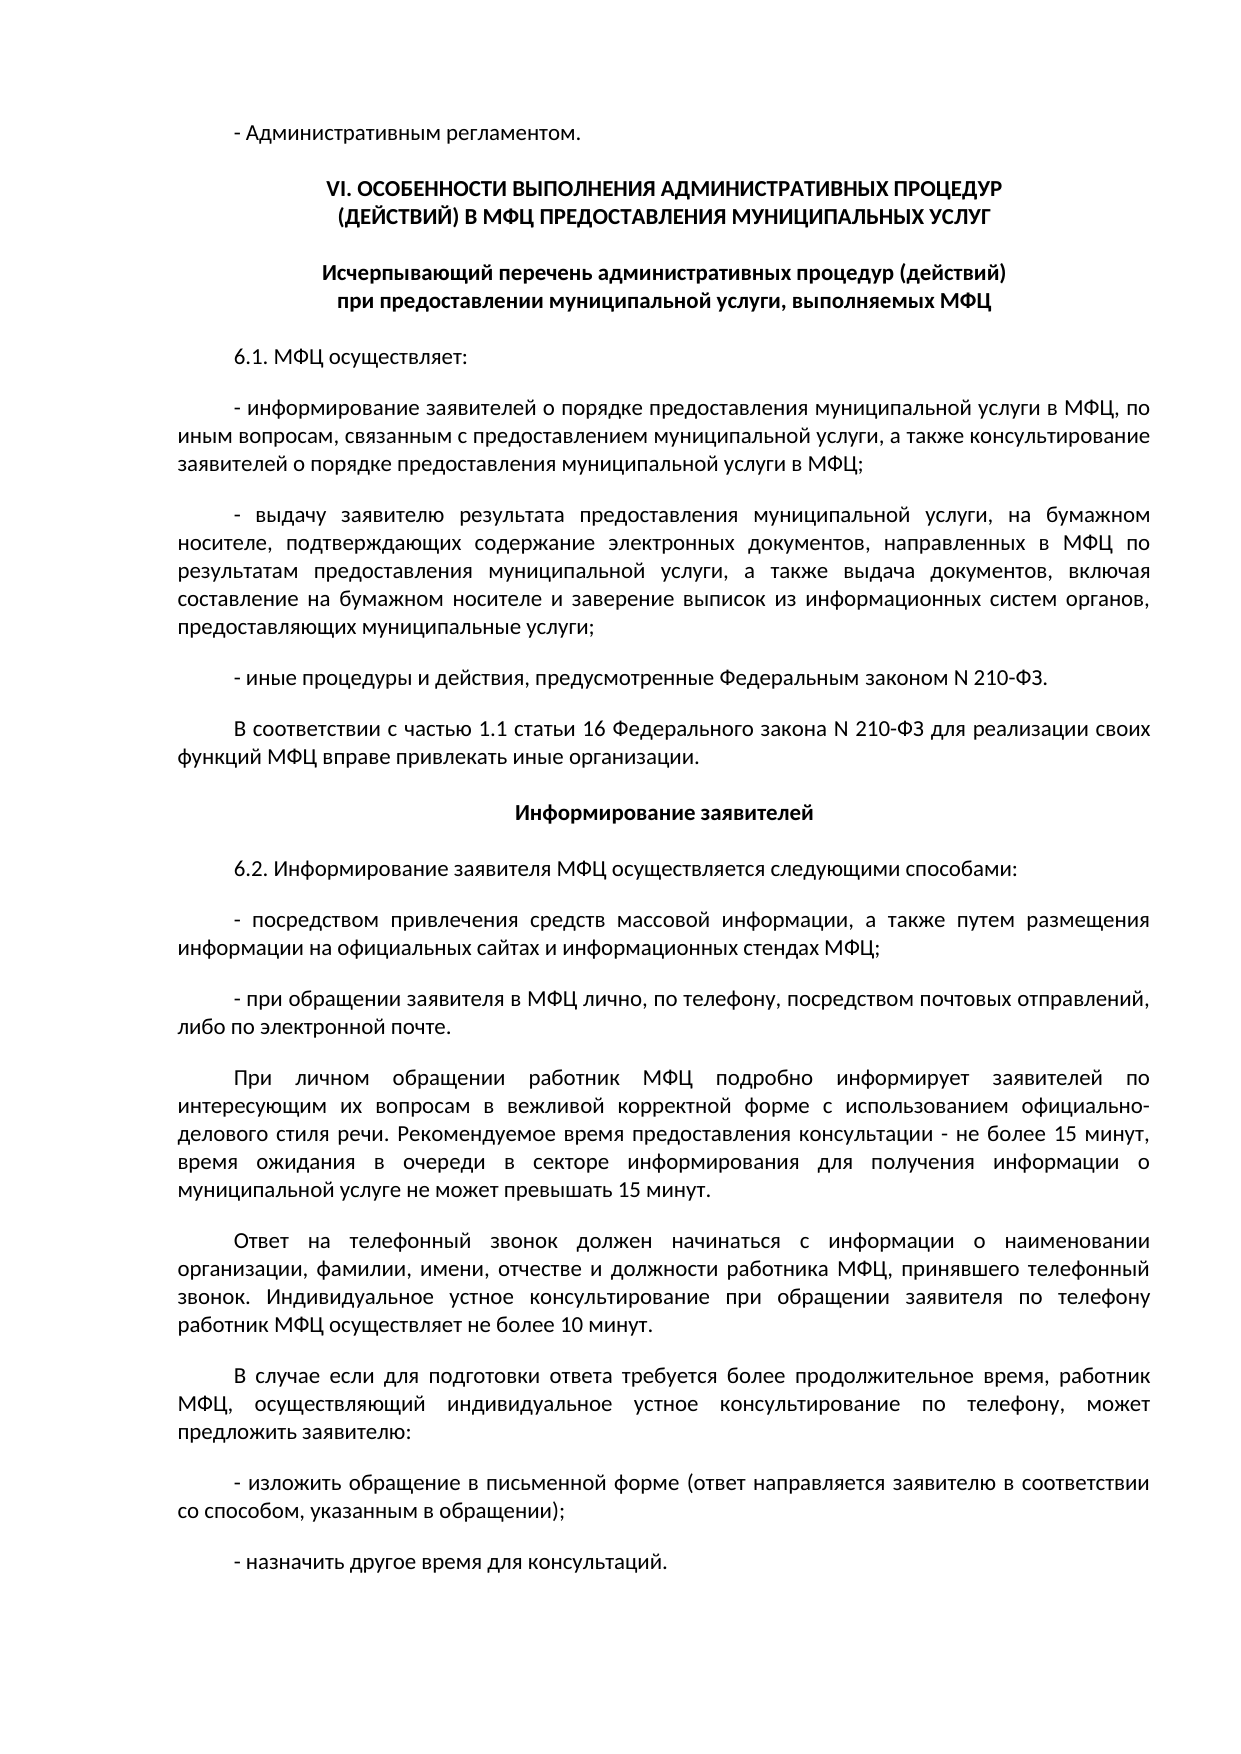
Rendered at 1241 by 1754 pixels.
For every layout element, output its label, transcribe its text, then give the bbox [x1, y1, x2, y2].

text В случае если для подготовки ответа требуется более продолжительное время, работник МФЦ, осуществляющий индивидуальное устное консультирование по телефону, может предложить заявителю: [177, 1361, 1152, 1445]
text В соответствии с частью 1.1 статьи 16 Федерального закона N 210-ФЗ для реализации своих функций МФЦ вправе привлекать иные организации. [177, 714, 1152, 770]
text 6.1. МФЦ осуществляет: [177, 342, 1152, 370]
text - изложить обращение в письменной форме (ответ направляется заявителю в соответствии со способом, указанным в обращении); [177, 1468, 1152, 1524]
text - назначить другое время для консультаций. [177, 1547, 1152, 1575]
title VI. ОСОБЕННОСТИ ВЫПОЛНЕНИЯ АДМИНИСТРАТИВНЫХ ПРОЦЕДУР [177, 174, 1152, 202]
title Исчерпывающий перечень административных процедур (действий) [177, 258, 1152, 286]
text - выдачу заявителю результата предоставления муниципальной услуги, на бумажном носителе, подтверждающих содержание электронных документов, направленных в МФЦ по результатам предоставления муниципальной услуги, а также выдача документов, включая составление на бумажном носителе и заверение выписок из информационных систем органов, предоставляющих муниципальные услуги; [177, 500, 1152, 640]
text Ответ на телефонный звонок должен начинаться с информации о наименовании организации, фамилии, имени, отчестве и должности работника МФЦ, принявшего телефонный звонок. Индивидуальное устное консультирование при обращении заявителя по телефону работник МФЦ осуществляет не более 10 минут. [177, 1226, 1152, 1338]
title (ДЕЙСТВИЙ) В МФЦ ПРЕДОСТАВЛЕНИЯ МУНИЦИПАЛЬНЫХ УСЛУГ [177, 202, 1152, 230]
text - посредством привлечения средств массовой информации, а также путем размещения информации на официальных сайтах и информационных стендах МФЦ; [177, 905, 1152, 961]
text - иные процедуры и действия, предусмотренные Федеральным законом N 210-ФЗ. [177, 663, 1152, 691]
title Информирование заявителей [177, 798, 1152, 826]
text 6.2. Информирование заявителя МФЦ осуществляется следующими способами: [177, 854, 1152, 882]
text При личном обращении работник МФЦ подробно информирует заявителей по интересующим их вопросам в вежливой корректной форме с использованием официально-делового стиля речи. Рекомендуемое время предоставления консультации - не более 15 минут, время ожидания в очереди в секторе информирования для получения информации о муниципальной услуге не может превышать 15 минут. [177, 1063, 1152, 1203]
text - Административным регламентом. [177, 118, 1152, 146]
title при предоставлении муниципальной услуги, выполняемых МФЦ [177, 286, 1152, 314]
text - информирование заявителей о порядке предоставления муниципальной услуги в МФЦ, по иным вопросам, связанным с предоставлением муниципальной услуги, а также консультирование заявителей о порядке предоставления муниципальной услуги в МФЦ; [177, 393, 1152, 477]
text - при обращении заявителя в МФЦ лично, по телефону, посредством почтовых отправлений, либо по электронной почте. [177, 984, 1152, 1040]
